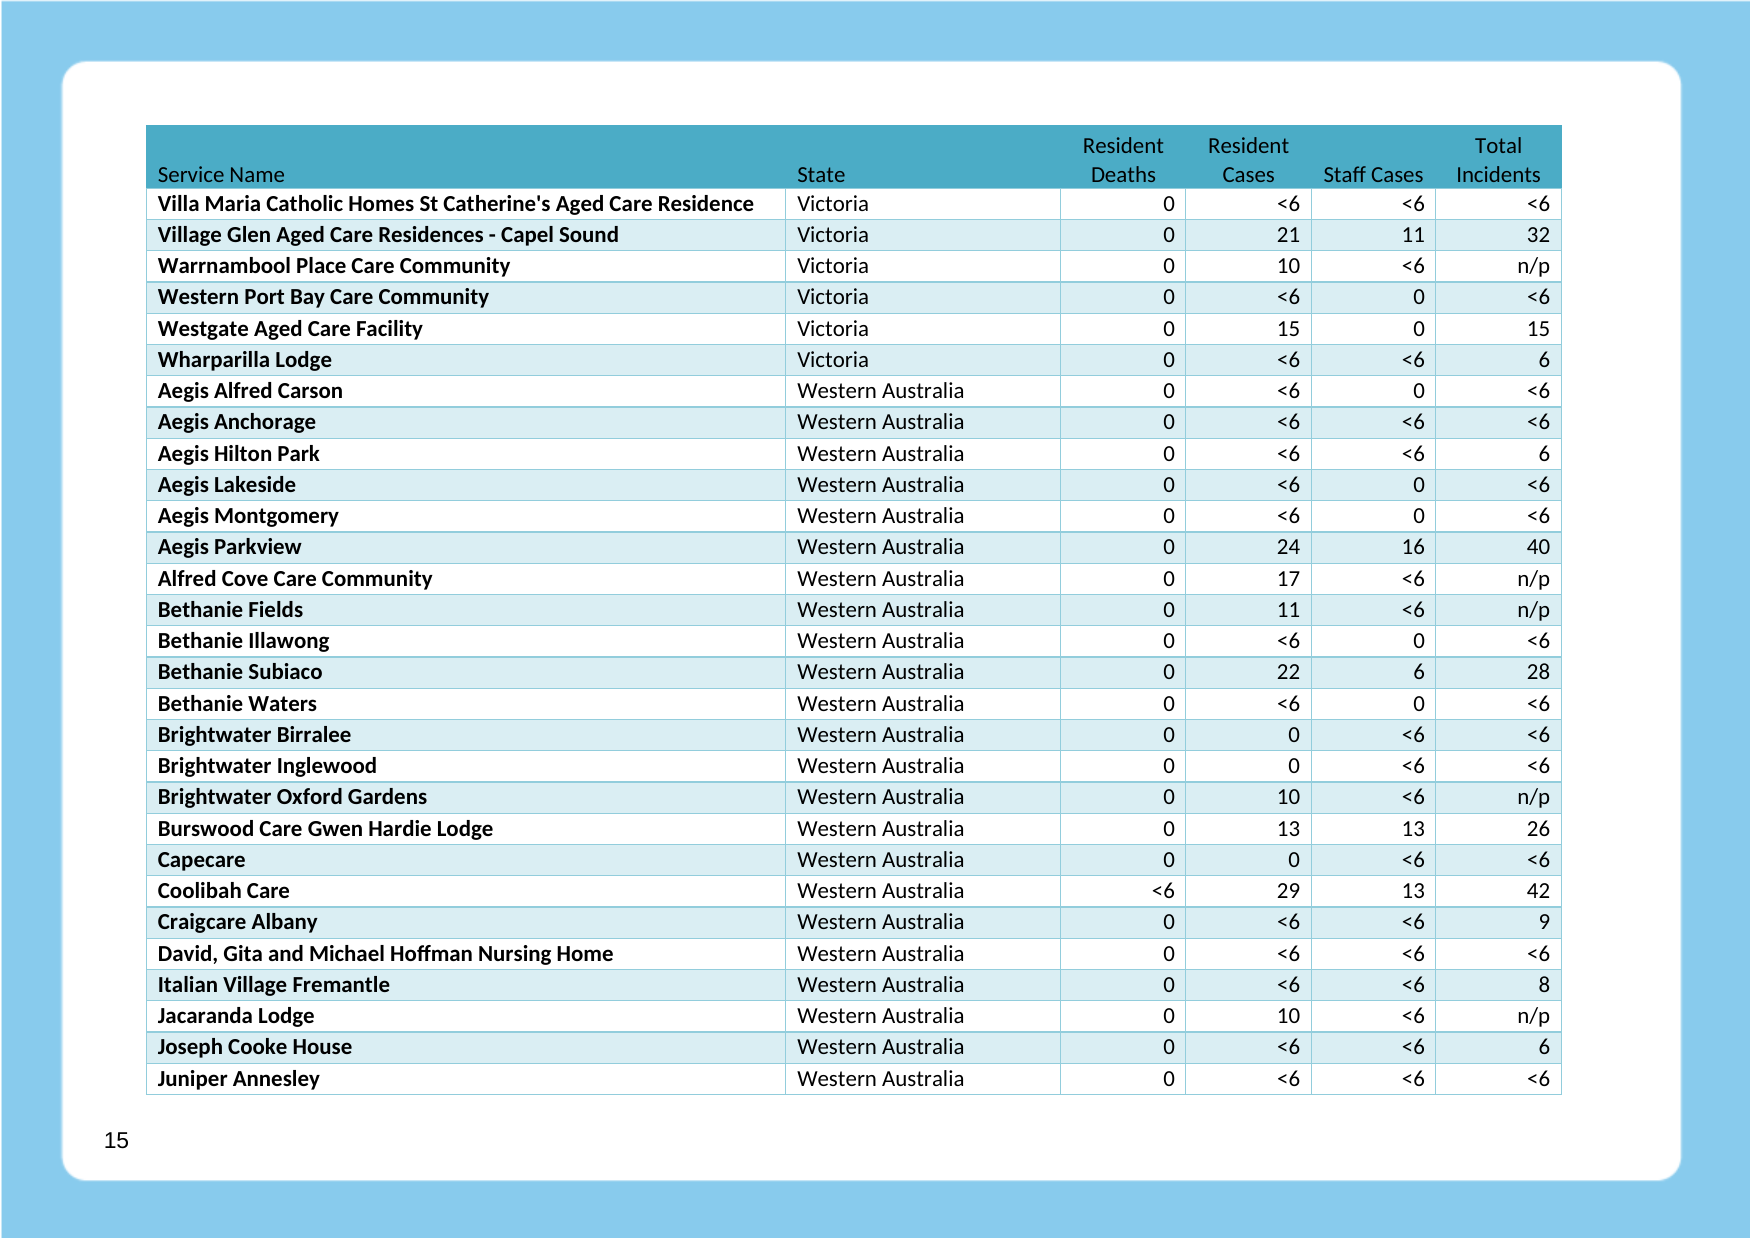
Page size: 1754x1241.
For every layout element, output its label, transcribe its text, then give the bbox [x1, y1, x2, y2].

table_cell 24 [1186, 533, 1311, 563]
table_cell 0 [1061, 283, 1185, 313]
table_cell <6 [1436, 376, 1561, 406]
table_cell Western Australia [786, 876, 1060, 906]
table_cell 0 [1061, 689, 1185, 719]
table_cell Western Australia [786, 533, 1060, 563]
table_cell <6 [1436, 751, 1561, 781]
table_cell 0 [1312, 470, 1435, 500]
table_cell Burswood Care Gwen Hardie Lodge [147, 814, 785, 844]
table_cell 40 [1436, 533, 1561, 563]
table_cell 0 [1186, 751, 1311, 781]
table_cell <6 [1436, 283, 1561, 313]
table_cell Western Australia [786, 564, 1060, 594]
table_cell <6 [1312, 1033, 1435, 1063]
table_cell <6 [1186, 345, 1311, 375]
table_cell Joseph Cooke House [147, 1033, 785, 1063]
table_cell <6 [1312, 1001, 1435, 1031]
table_cell Victoria [786, 251, 1060, 281]
table_cell <6 [1436, 845, 1561, 875]
table_cell <6 [1186, 908, 1311, 938]
table_cell Victoria [786, 283, 1060, 313]
table_cell 0 [1061, 626, 1185, 656]
table_cell <6 [1312, 345, 1435, 375]
table_cell <6 [1186, 939, 1311, 969]
table_cell 0 [1061, 970, 1185, 1000]
table_cell 0 [1061, 470, 1185, 500]
table_cell 17 [1186, 564, 1311, 594]
table_cell Craigcare Albany [147, 908, 785, 938]
table_cell 11 [1312, 220, 1435, 250]
table_cell 26 [1436, 814, 1561, 844]
table_cell <6 [1186, 189, 1311, 219]
table_cell 32 [1436, 220, 1561, 250]
table_cell n/p [1436, 783, 1561, 813]
table_header Service Name [147, 126, 785, 188]
table_cell 9 [1436, 908, 1561, 938]
table_cell <6 [1312, 939, 1435, 969]
table_cell 0 [1061, 439, 1185, 469]
table_cell Brightwater Inglewood [147, 751, 785, 781]
table_cell <6 [1312, 751, 1435, 781]
table_cell <6 [1312, 439, 1435, 469]
table_cell 0 [1061, 408, 1185, 438]
table_cell Aegis Alfred Carson [147, 376, 785, 406]
table_cell <6 [1312, 783, 1435, 813]
table_cell Western Australia [786, 439, 1060, 469]
table_cell 0 [1061, 501, 1185, 531]
table_cell Western Australia [786, 1064, 1060, 1094]
table_cell <6 [1186, 1033, 1311, 1063]
table_cell 0 [1312, 501, 1435, 531]
table_cell 0 [1061, 251, 1185, 281]
table_cell Victoria [786, 189, 1060, 219]
table_cell <6 [1186, 501, 1311, 531]
table_cell <6 [1186, 376, 1311, 406]
table_cell 0 [1186, 845, 1311, 875]
table_cell Capecare [147, 845, 785, 875]
table_cell <6 [1312, 189, 1435, 219]
table_cell <6 [1312, 595, 1435, 625]
table_cell Village Glen Aged Care Residences - Capel Sound [147, 220, 785, 250]
table_cell 0 [1061, 908, 1185, 938]
table_cell 6 [1436, 439, 1561, 469]
table_cell 10 [1186, 783, 1311, 813]
table_cell 0 [1312, 376, 1435, 406]
table_cell Aegis Hilton Park [147, 439, 785, 469]
table_cell <6 [1436, 501, 1561, 531]
table_cell 6 [1436, 1033, 1561, 1063]
table_cell <6 [1186, 439, 1311, 469]
table_cell <6 [1436, 408, 1561, 438]
table_cell Western Australia [786, 408, 1060, 438]
table_cell 13 [1312, 876, 1435, 906]
table_cell 10 [1186, 251, 1311, 281]
table_cell <6 [1186, 1064, 1311, 1094]
table_cell Brightwater Birralee [147, 720, 785, 750]
table_cell Western Australia [786, 720, 1060, 750]
table_cell 0 [1061, 939, 1185, 969]
table_cell <6 [1186, 689, 1311, 719]
table_cell Warrnambool Place Care Community [147, 251, 785, 281]
table_cell Victoria [786, 314, 1060, 344]
table_cell Western Australia [786, 501, 1060, 531]
table_header State [786, 126, 1060, 188]
table_cell 0 [1061, 189, 1185, 219]
table_header Resident Deaths [1061, 126, 1185, 188]
table_cell Western Australia [786, 470, 1060, 500]
table_cell 29 [1186, 876, 1311, 906]
table_cell Victoria [786, 220, 1060, 250]
table_cell 16 [1312, 533, 1435, 563]
table_cell Brightwater Oxford Gardens [147, 783, 785, 813]
table_cell Coolibah Care [147, 876, 785, 906]
table_cell Wharparilla Lodge [147, 345, 785, 375]
table_cell <6 [1186, 408, 1311, 438]
table_cell 0 [1061, 533, 1185, 563]
table_cell Westgate Aged Care Facility [147, 314, 785, 344]
table_cell <6 [1186, 626, 1311, 656]
table_cell 15 [1186, 314, 1311, 344]
table_cell 0 [1061, 314, 1185, 344]
table_cell <6 [1312, 720, 1435, 750]
table_cell 11 [1186, 595, 1311, 625]
table_cell 13 [1186, 814, 1311, 844]
table_cell n/p [1436, 564, 1561, 594]
table_cell <6 [1312, 251, 1435, 281]
table_cell 28 [1436, 658, 1561, 688]
table_cell 0 [1312, 314, 1435, 344]
table_cell Aegis Lakeside [147, 470, 785, 500]
table_cell Alfred Cove Care Community [147, 564, 785, 594]
table_cell 0 [1061, 783, 1185, 813]
table_cell Bethanie Waters [147, 689, 785, 719]
table_cell Western Australia [786, 939, 1060, 969]
table_cell <6 [1312, 970, 1435, 1000]
table_cell Western Australia [786, 689, 1060, 719]
table_cell Juniper Annesley [147, 1064, 785, 1094]
table_cell Victoria [786, 345, 1060, 375]
table_cell Western Australia [786, 783, 1060, 813]
table_cell 0 [1061, 1001, 1185, 1031]
table_cell 22 [1186, 658, 1311, 688]
table_header Staff Cases [1312, 126, 1435, 188]
table_cell 21 [1186, 220, 1311, 250]
table_cell Western Australia [786, 658, 1060, 688]
table_cell <6 [1061, 876, 1185, 906]
table_cell Jacaranda Lodge [147, 1001, 785, 1031]
table_cell Western Australia [786, 595, 1060, 625]
table_cell Western Australia [786, 814, 1060, 844]
table_cell 0 [1061, 1064, 1185, 1094]
table_cell 0 [1061, 751, 1185, 781]
table_cell <6 [1312, 845, 1435, 875]
table_cell Western Australia [786, 970, 1060, 1000]
table_cell 13 [1312, 814, 1435, 844]
table_cell <6 [1436, 1064, 1561, 1094]
table_cell 10 [1186, 1001, 1311, 1031]
table_cell <6 [1436, 626, 1561, 656]
table_cell 0 [1061, 1033, 1185, 1063]
table_cell <6 [1436, 470, 1561, 500]
table_cell 0 [1312, 689, 1435, 719]
table_cell 0 [1061, 720, 1185, 750]
table_cell Aegis Anchorage [147, 408, 785, 438]
table_header Resident Cases [1186, 126, 1311, 188]
table_cell Aegis Montgomery [147, 501, 785, 531]
table_cell 0 [1186, 720, 1311, 750]
table_cell <6 [1312, 564, 1435, 594]
table_cell <6 [1436, 189, 1561, 219]
table_cell <6 [1312, 1064, 1435, 1094]
table_cell 0 [1061, 376, 1185, 406]
table_cell Western Australia [786, 376, 1060, 406]
table_cell n/p [1436, 595, 1561, 625]
table_header Total Incidents [1436, 126, 1561, 188]
table_cell 42 [1436, 876, 1561, 906]
table_cell 0 [1061, 345, 1185, 375]
table_cell n/p [1436, 1001, 1561, 1031]
table_cell 0 [1061, 595, 1185, 625]
table_cell David, Gita and Michael Hoffman Nursing Home [147, 939, 785, 969]
table_cell Villa Maria Catholic Homes St Catherine's Aged Care Residence [147, 189, 785, 219]
table_cell <6 [1436, 720, 1561, 750]
table_cell Aegis Parkview [147, 533, 785, 563]
table_cell <6 [1312, 908, 1435, 938]
table_cell Western Australia [786, 908, 1060, 938]
table_cell 0 [1312, 626, 1435, 656]
table_cell 0 [1061, 845, 1185, 875]
table_cell Western Australia [786, 751, 1060, 781]
table_cell 0 [1312, 283, 1435, 313]
table_cell Bethanie Subiaco [147, 658, 785, 688]
table_cell <6 [1186, 470, 1311, 500]
table_cell Western Australia [786, 845, 1060, 875]
picture [3, 2, 1750, 1238]
table_cell 6 [1312, 658, 1435, 688]
table_cell Western Australia [786, 626, 1060, 656]
table_cell Western Port Bay Care Community [147, 283, 785, 313]
table_cell <6 [1312, 408, 1435, 438]
table_cell <6 [1186, 283, 1311, 313]
table_cell <6 [1186, 970, 1311, 1000]
table_cell Western Australia [786, 1001, 1060, 1031]
table_cell 0 [1061, 564, 1185, 594]
table_cell <6 [1436, 689, 1561, 719]
table_cell Bethanie Illawong [147, 626, 785, 656]
table_cell Italian Village Fremantle [147, 970, 785, 1000]
table_cell 6 [1436, 345, 1561, 375]
table_cell 0 [1061, 658, 1185, 688]
table_cell 0 [1061, 220, 1185, 250]
table_cell 0 [1061, 814, 1185, 844]
table_cell Western Australia [786, 1033, 1060, 1063]
table_cell 8 [1436, 970, 1561, 1000]
table_cell Bethanie Fields [147, 595, 785, 625]
table_cell <6 [1436, 939, 1561, 969]
table_cell 15 [1436, 314, 1561, 344]
table_cell n/p [1436, 251, 1561, 281]
